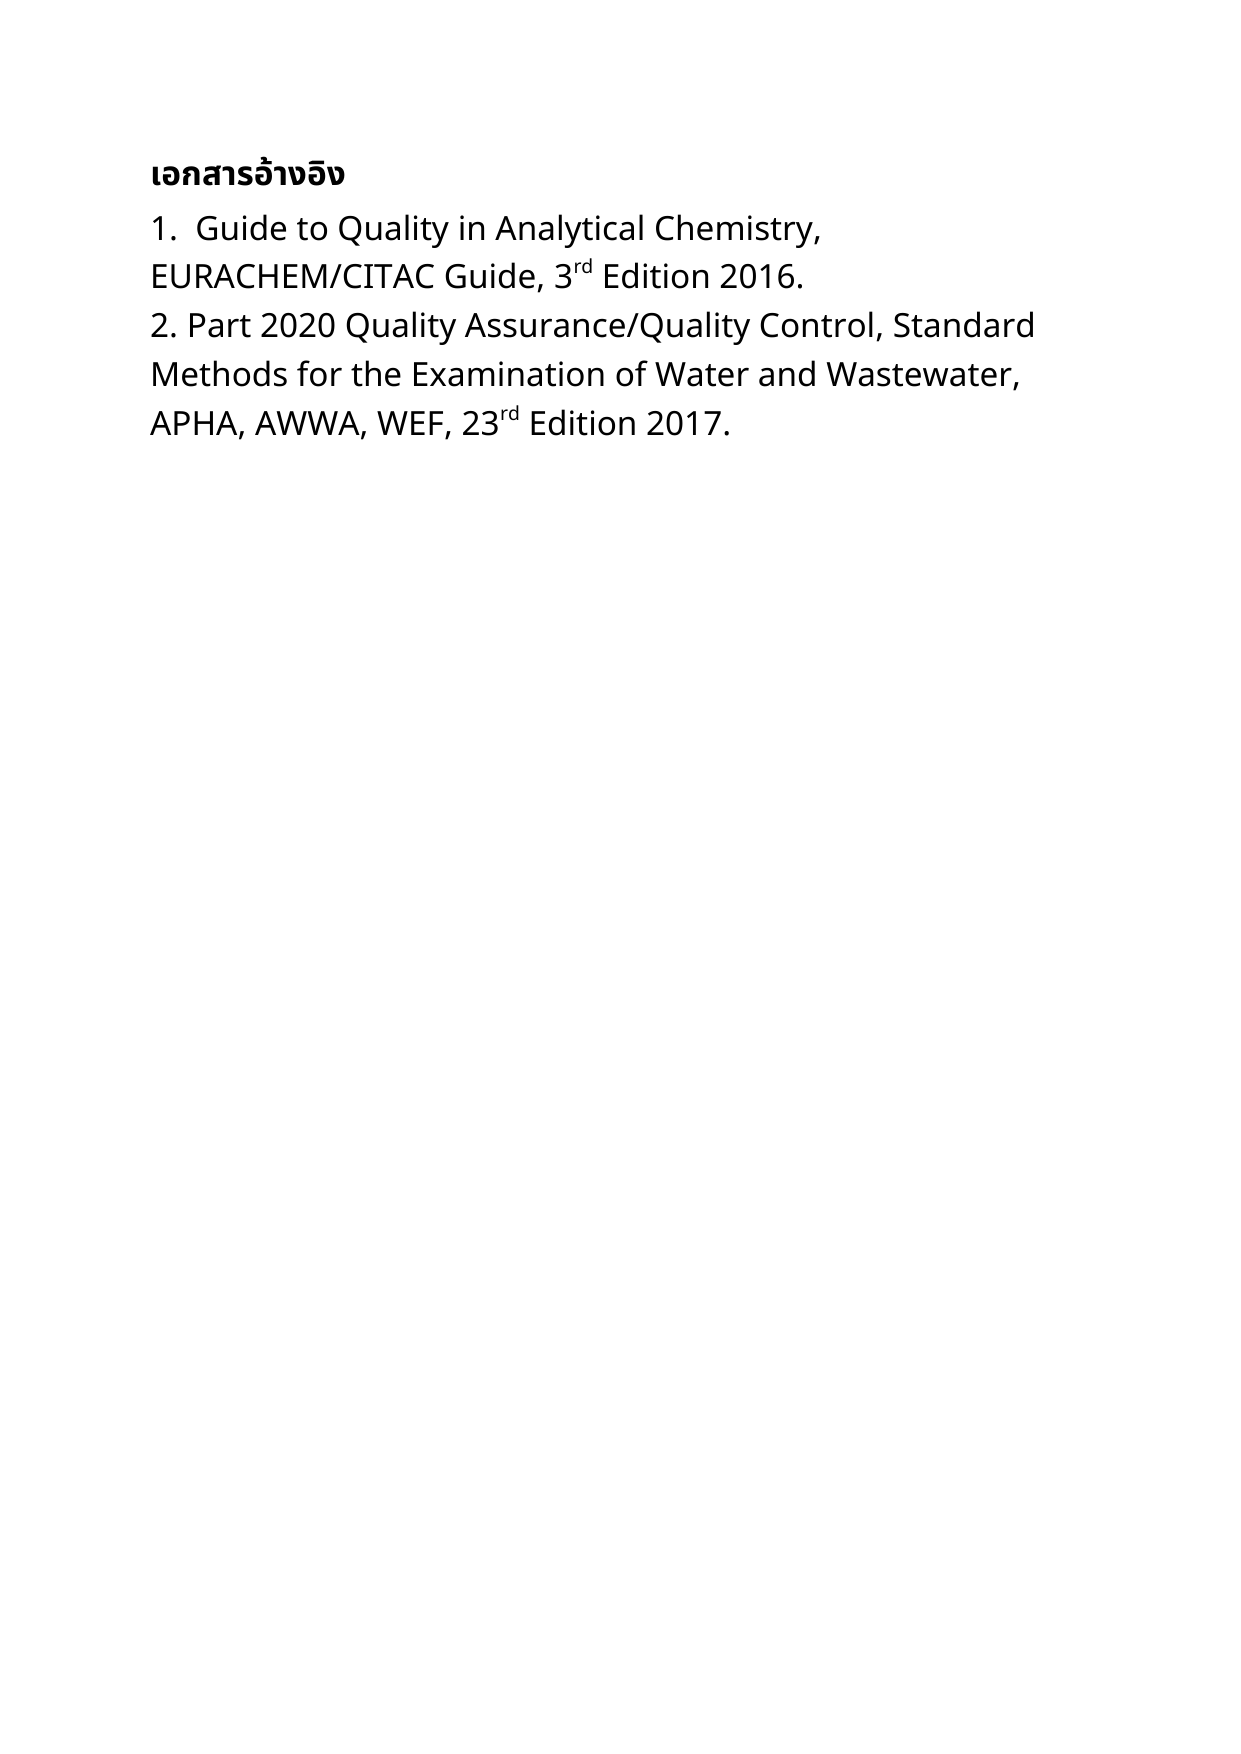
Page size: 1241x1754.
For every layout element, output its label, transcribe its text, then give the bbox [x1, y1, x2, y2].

text 1. Guide to Quality in Analytical Chemistry, EURACHEM/CITAC Guide, 3rd Edition 2016. [150, 204, 1090, 299]
text 2. Part 2020 Quality Assurance/Quality Control, Standard Methods for the Examination of Water and Wastewater, APHA, AWWA, WEF, 23rd Edition 2017. [150, 302, 1090, 446]
text เอกสารอ้างอิง [150, 150, 1090, 200]
